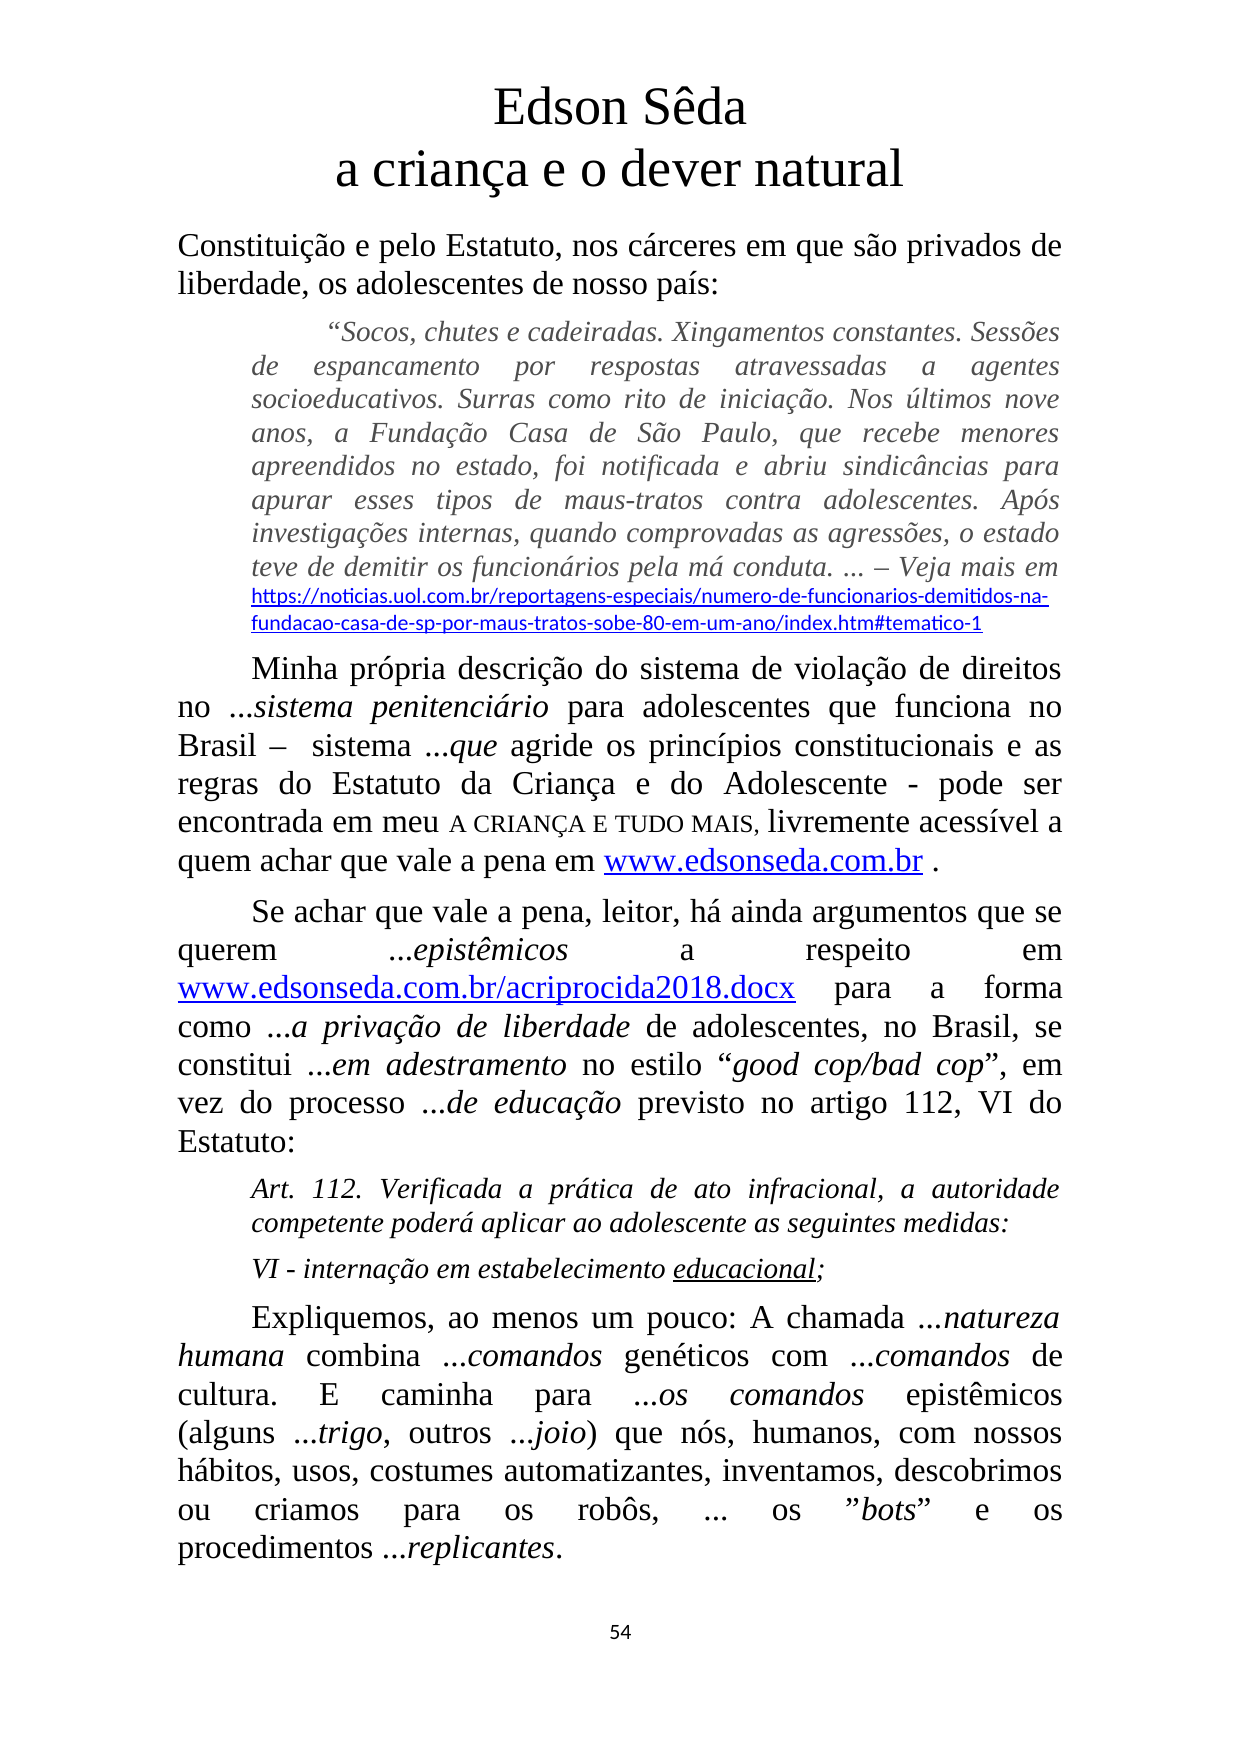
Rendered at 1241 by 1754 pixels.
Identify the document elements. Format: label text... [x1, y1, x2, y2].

text VI - internação em estabelecimento educacional; [251, 1251, 1063, 1285]
text Se achar que vale a pena, leitor, há ainda argumentos que se querem ...epistêmicos a respeito em www.edsonseda.com.br/acriprocida2018.docx para a forma como ...a privação de liberdade de adolescentes, no Brasil, se constitui ...em adestramento no estilo “good cop/bad cop”, em vez do processo ...de educação previsto no artigo 112, VI do Estatuto: [177, 891, 1063, 1159]
text Expliquemos, ao menos um pouco: A chamada ...natureza humana combina ...comandos genéticos com ...comandos de cultura. E caminha para ...os comandos epistêmicos (alguns ...trigo, outros ...joio) que nós, humanos, com nossos hábitos, usos, costumes automatizantes, inventamos, descobrimos ou criamos para os robôs, ... os ”bots” e os procedimentos ...replicantes. [177, 1297, 1063, 1566]
text Art. 112. Verificada a prática de ato infracional, a autoridade competente poderá aplicar ao adolescente as seguintes medidas: [251, 1172, 1063, 1239]
text “Socos, chutes e cadeiradas. Xingamentos constantes. Sessões de espancamento por respostas atravessadas a agentes socioeducativos. Surras como rito de iniciação. Nos últimos nove anos, a Fundação Casa de São Paulo, que recebe menores apreendidos no estado, foi notificada e abriu sindicâncias para apurar esses tipos de maus-tratos contra adolescentes. Após investigações internas, quando comprovadas as agressões, o estado teve de demitir os funcionários pela má conduta. ... – Veja mais em https://noticias.uol.com.br/reportagens-especiais/numero-de-funcionarios-demitidos-na-fundacao-casa-de-sp-por-maus-tratos-sobe-80-em-um-ano/index.htm#tematico-1 [251, 314, 1063, 636]
text Minha própria descrição do sistema de violação de direitos no ...sistema penitenciário para adolescentes que funciona no Brasil – sistema ...que agride os princípios constitucionais e as regras do Estatuto da Criança e do Adolescente - pode ser encontrada em meu A CRIANÇA E TUDO MAIS, livremente acessível a quem achar que vale a pena em www.edsonseda.com.br . [177, 648, 1063, 878]
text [177, 225, 1063, 302]
